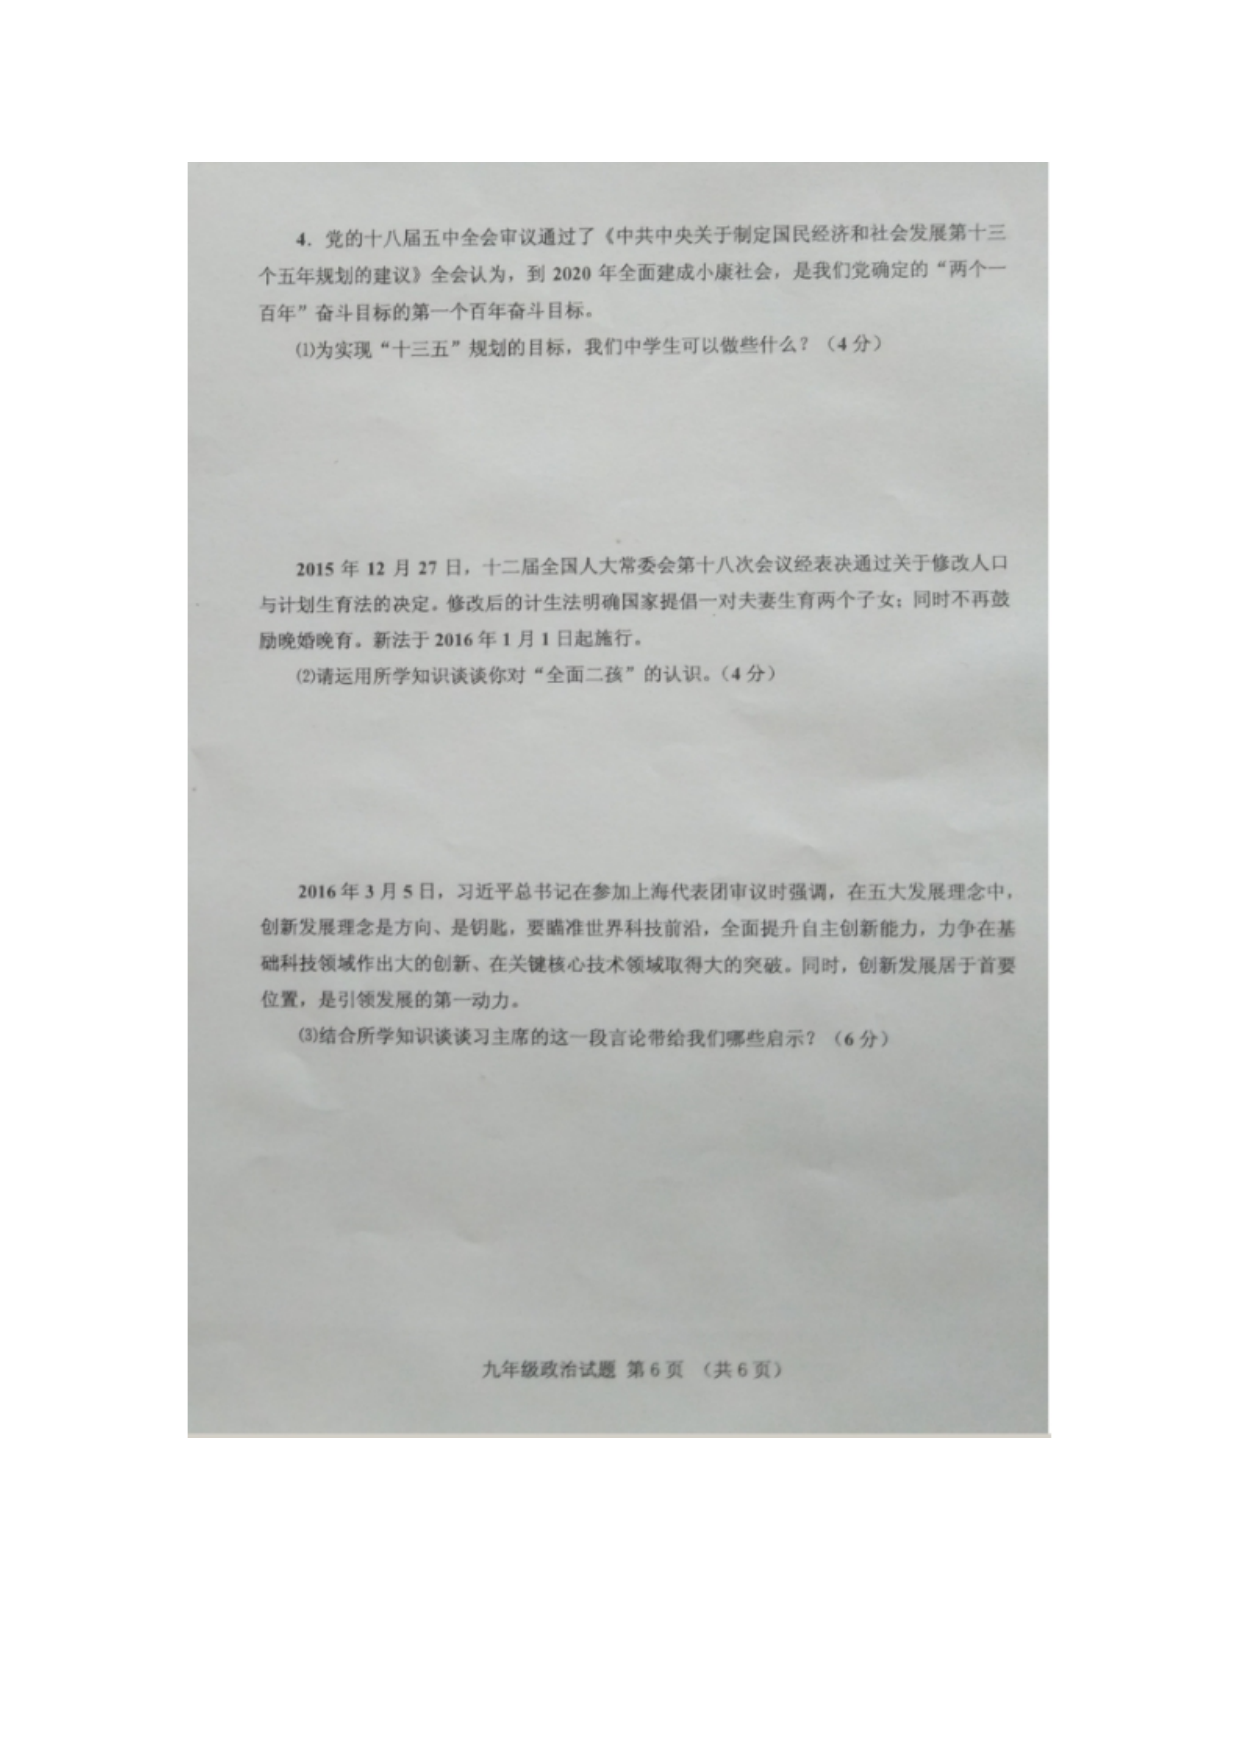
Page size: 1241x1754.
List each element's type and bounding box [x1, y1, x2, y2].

picture [187, 162, 1053, 1438]
